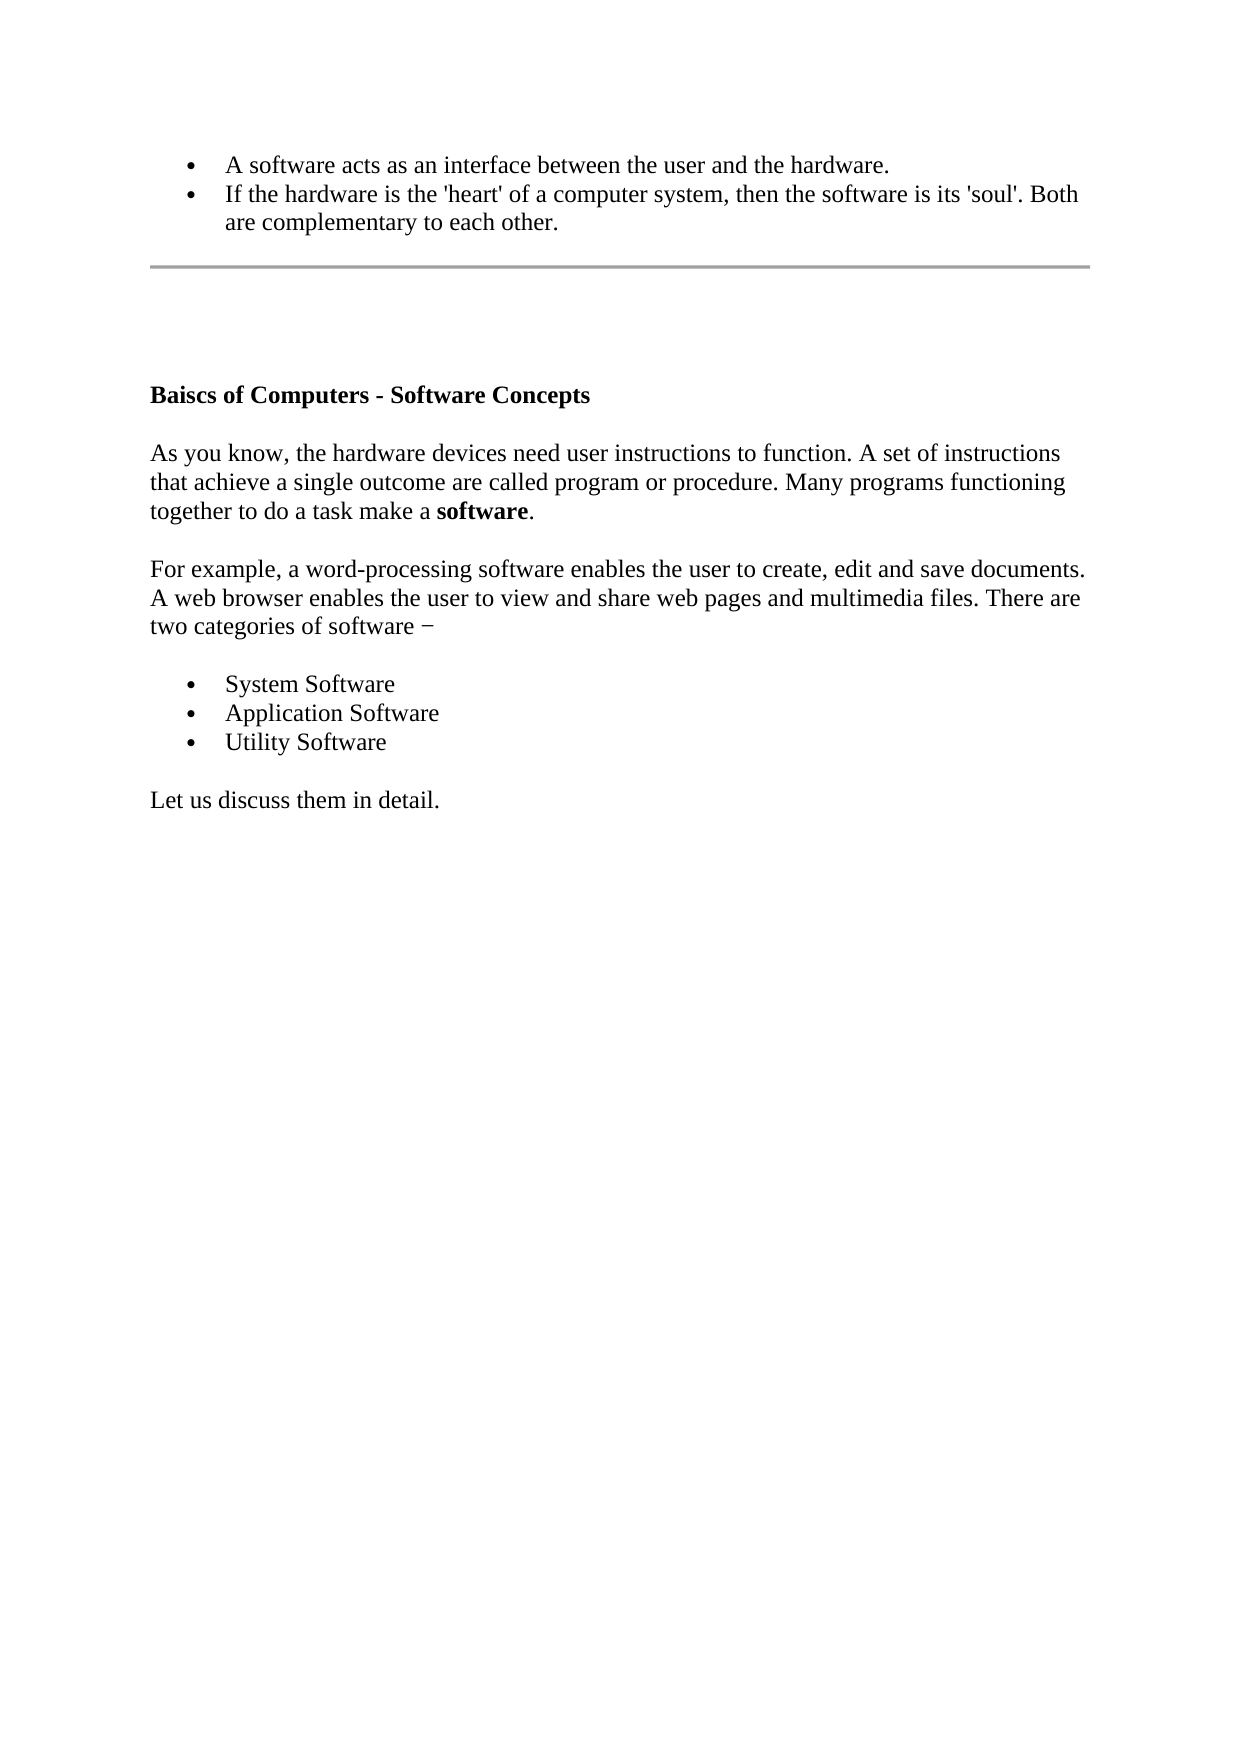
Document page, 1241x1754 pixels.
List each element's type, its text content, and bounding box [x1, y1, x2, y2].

text Let us discuss them in detail. [150, 785, 1090, 813]
list Utility Software [187, 727, 1090, 756]
text As you know, the hardware devices need user instructions to function. A set of instructions that achieve a single outcome are called program or procedure. Many programs functioning together to do a task make a software. [150, 438, 1090, 525]
list System Software [187, 669, 1090, 698]
subtitle Baiscs of Computers - Software Concepts [150, 381, 1090, 409]
text For example, a word-processing software enables the user to create, edit and save documents. A web browser enables the user to view and share web pages and multimedia files. There are two categories of software − [150, 554, 1090, 640]
list Application Software [187, 698, 1090, 727]
list If the hardware is the 'heart' of a computer system, then the software is its 'soul'. Both are complementary to each other. [187, 179, 1090, 236]
list A software acts as an interface between the user and the hardware. [187, 150, 1090, 179]
